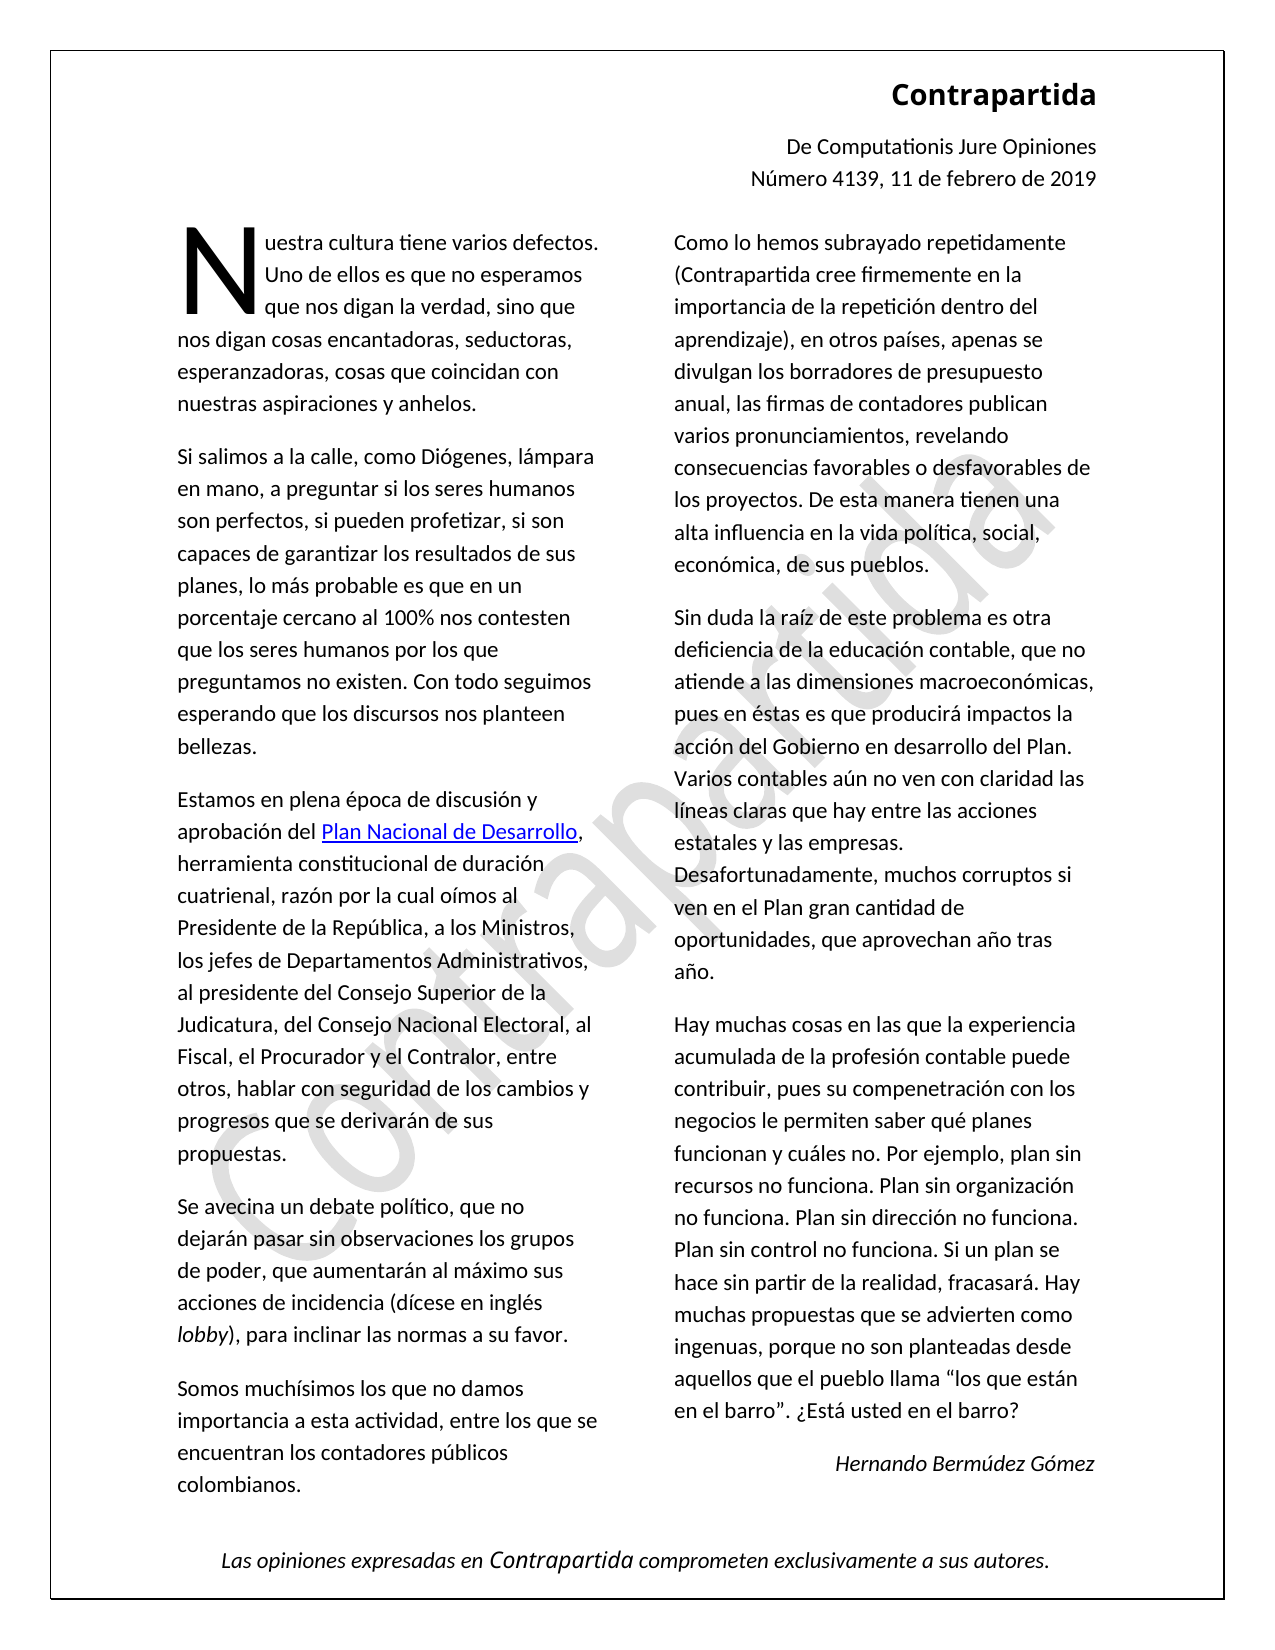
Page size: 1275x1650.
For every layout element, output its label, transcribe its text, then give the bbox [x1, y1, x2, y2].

text Como lo hemos subrayado repetidamente (Contrapartida cree firmemente en la importancia de la repetición dentro del aprendizaje), en otros países, apenas se divulgan los borradores de presupuesto anual, las firmas de contadores publican varios pronunciamientos, revelando consecuencias favorables o desfavorables de los proyectos. De esta manera tienen una alta influencia en la vida política, social, económica, de sus pueblos. [674, 228, 1097, 578]
text Si salimos a la calle, como Diógenes, lámpara en mano, a preguntar si los seres humanos son perfectos, si pueden profetizar, si son capaces de garantizar los resultados de sus planes, lo más probable es que en un porcentaje cercano al 100% nos contesten que los seres humanos por los que preguntamos no existen. Con todo seguimos esperando que los discursos nos planteen bellezas. [177, 442, 600, 760]
text Hay muchas cosas en las que la experiencia acumulada de la profesión contable puede contribuir, pues su compenetración con los negocios le permiten saber qué planes funcionan y cuáles no. Por ejemplo, plan sin recursos no funciona. Plan sin organización no funciona. Plan sin dirección no funciona. Plan sin control no funciona. Si un plan se hace sin partir de la realidad, fracasará. Hay muchas propuestas que se advierten como ingenuas, porque no son planteadas desde aquellos que el pueblo llama “los que están en el barro”. ¿Está usted en el barro? [674, 1010, 1097, 1424]
text Se avecina un debate político, que no dejarán pasar sin observaciones los grupos de poder, que aumentarán al máximo sus acciones de incidencia (dícese en inglés lobby), para inclinar las normas a su favor. [177, 1192, 600, 1349]
text Sin duda la raíz de este problema es otra deficiencia de la educación contable, que no atiende a las dimensiones macroeconómicas, pues en éstas es que producirá impactos la acción del Gobierno en desarrollo del Plan. Varios contables aún no ven con claridad las líneas claras que hay entre las acciones estatales y las empresas. Desafortunadamente, muchos corruptos si ven en el Plan gran cantidad de oportunidades, que aprovechan año tras año. [674, 603, 1097, 985]
text Hernando Bermúdez Gómez [674, 1449, 1097, 1477]
text Estamos en plena época de discusión y aprobación del Plan Nacional de Desarrollo, herramienta constitucional de duración cuatrienal, razón por la cual oímos al Presidente de la República, a los Ministros, los jefes de Departamentos Administrativos, al presidente del Consejo Superior de la Judicatura, del Consejo Nacional Electoral, al Fiscal, el Procurador y el Contralor, entre otros, hablar con seguridad de los cambios y progresos que se derivarán de sus propuestas. [177, 785, 600, 1167]
text uestra cultura tiene varios defectos. Uno de ellos es que no esperamos que nos digan la verdad, sino que nos digan cosas encantadoras, seductoras, esperanzadoras, cosas que coincidan con nuestras aspiraciones y anhelos. [177, 228, 600, 417]
text Somos muchísimos los que no damos importancia a esta actividad, entre los que se encuentran los contadores públicos colombianos. [177, 1374, 600, 1498]
